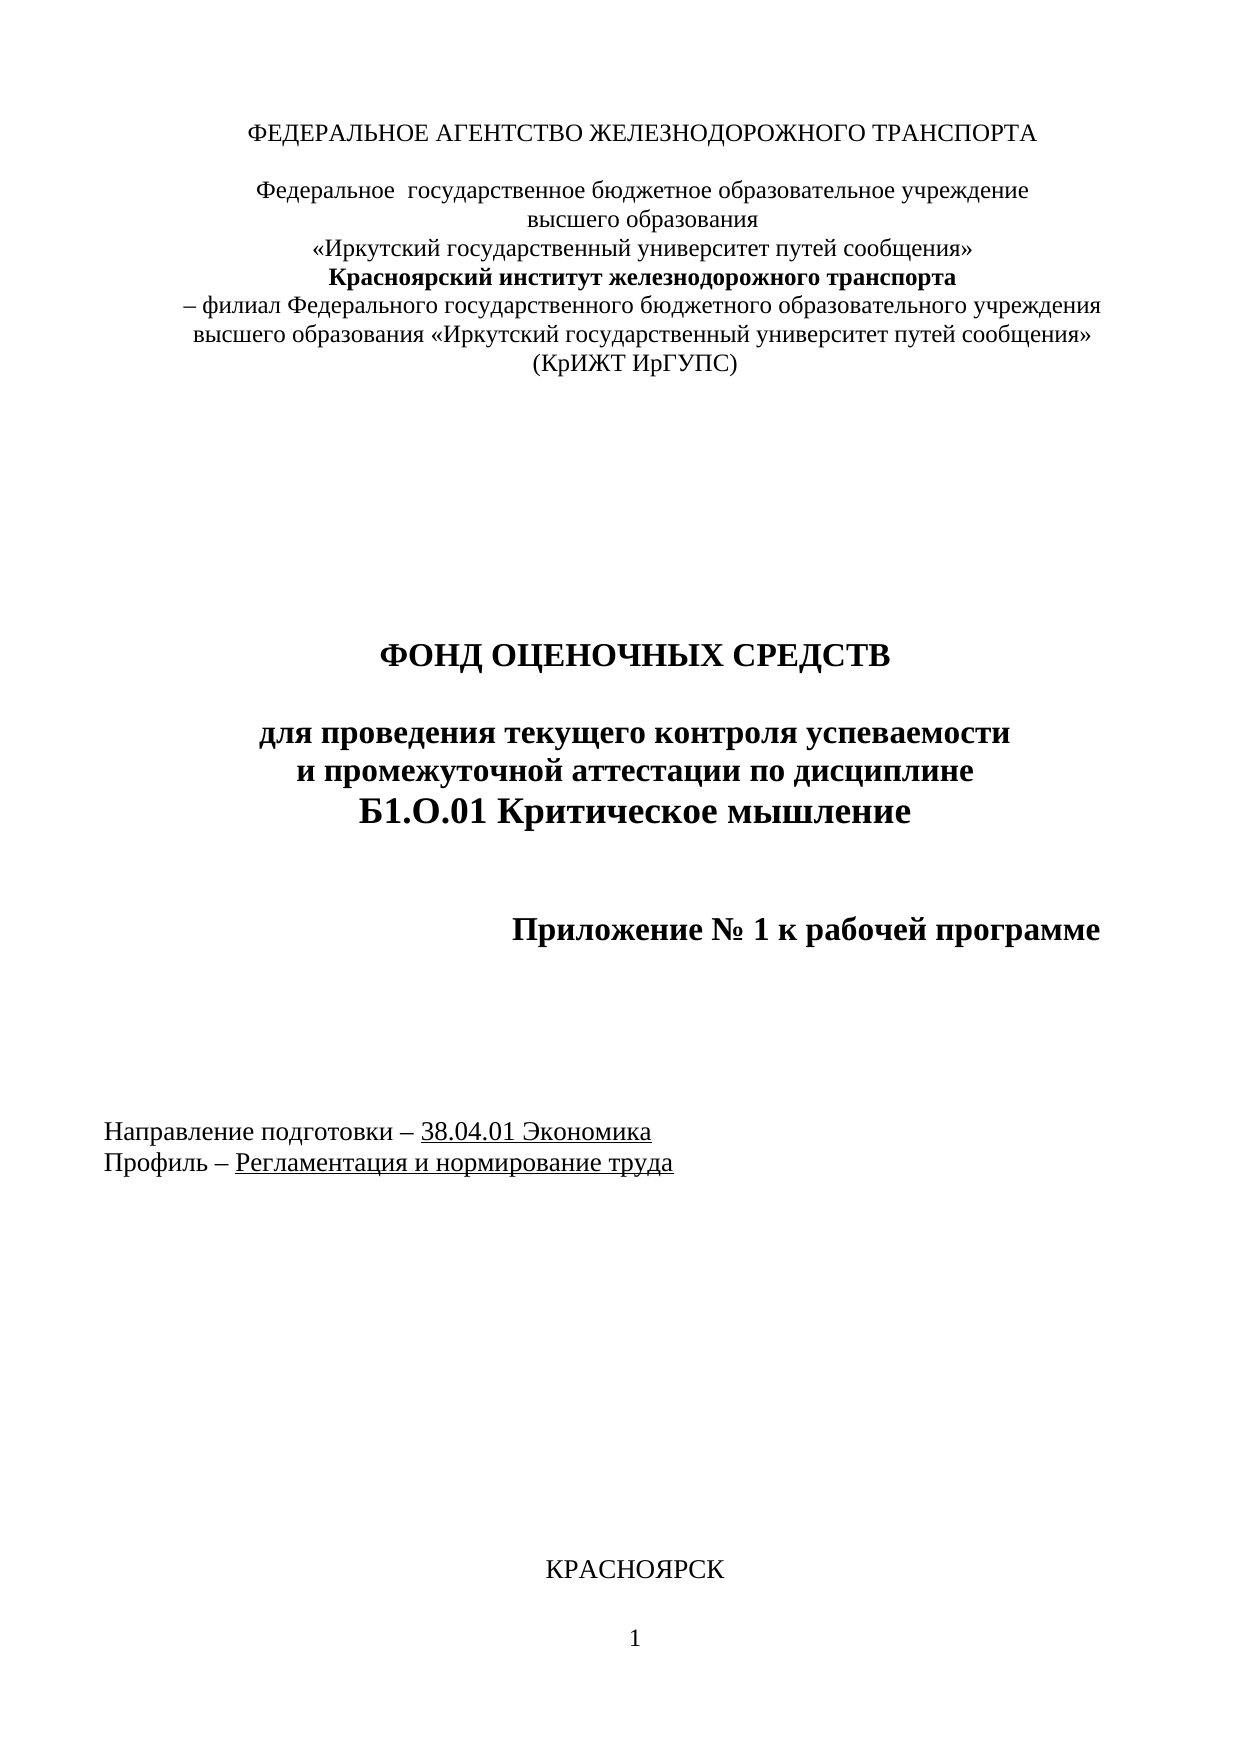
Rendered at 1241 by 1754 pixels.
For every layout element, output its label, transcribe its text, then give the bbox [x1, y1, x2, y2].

text – филиал Федерального государственного бюджетного образовательного учреждения [103, 291, 1181, 319]
text Красноярский институт железнодорожного транспорта [103, 262, 1181, 291]
text Направление подготовки – 38.04.01 Экономика [103, 1115, 1167, 1146]
text Федеральное государственное бюджетное образовательное учреждение [103, 176, 1181, 204]
text для проведения текущего контроля успеваемости [103, 712, 1167, 751]
text Профиль – Регламентация и нормирование труда [103, 1146, 1167, 1177]
text «Иркутский государственный университет путей сообщения» [103, 233, 1181, 262]
text высшего образования [103, 204, 1181, 233]
text КРАСНОЯРСК [103, 1553, 1167, 1584]
text Б1.О.01 Критическое мышление [103, 789, 1167, 832]
text (КрИЖТ ИрГУПС) [103, 348, 1167, 377]
text Приложение № 1 к рабочей программе [103, 909, 1100, 947]
text высшего образования «Иркутский государственный университет путей сообщения» [103, 319, 1181, 348]
text и промежуточной аттестации по дисциплине [103, 751, 1167, 789]
text ФОНД ОЦЕНОЧНЫХ СРЕДСТВ [103, 636, 1167, 674]
text ФЕДЕРАЛЬНОЕ АГЕНТСТВО ЖЕЛЕЗНОДОРОЖНОГО ТРАНСПОРТА [103, 118, 1181, 147]
